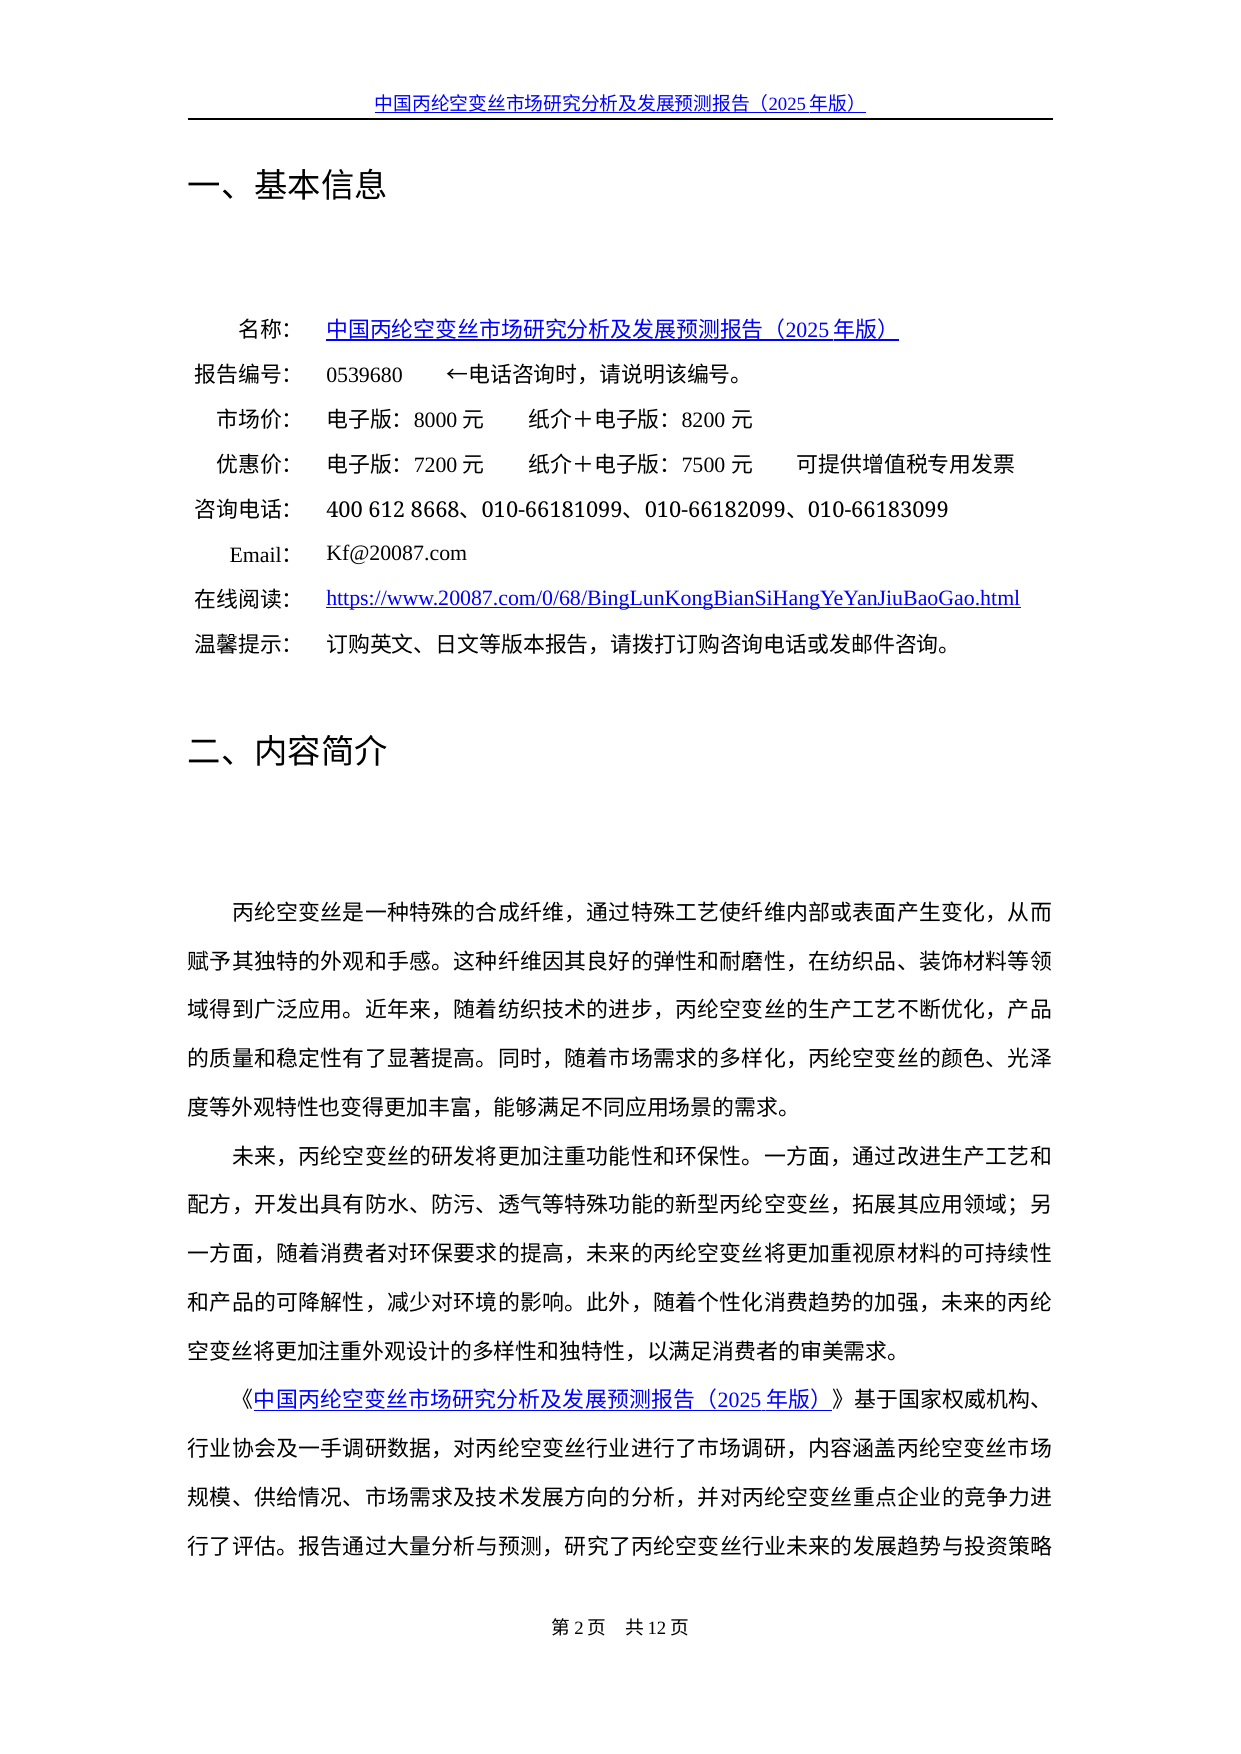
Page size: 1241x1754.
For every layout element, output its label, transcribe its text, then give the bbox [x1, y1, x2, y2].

table_cell Kf@20087.com [315, 537, 1073, 582]
table_cell 电子版：8000 元 纸介＋电子版：8200 元 [315, 402, 1073, 447]
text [187, 894, 1053, 1561]
table_cell 0539680 ←电话咨询时，请说明该编号。 [315, 357, 1073, 402]
table_cell 电子版：7200 元 纸介＋电子版：7500 元 可提供增值税专用发票 [315, 447, 1073, 492]
table_cell 订购英文、日文等版本报告，请拨打订购咨询电话或发邮件咨询。 [315, 627, 1073, 672]
table_cell 在线阅读： [167, 582, 315, 627]
table_cell 市场价： [167, 402, 315, 447]
table_cell 温馨提示： [167, 627, 315, 672]
table_header 名称： [167, 312, 315, 357]
table_cell [315, 582, 1073, 627]
title 一、基本信息 [187, 150, 1053, 215]
table_cell Email： [167, 537, 315, 582]
title 二、内容简介 [187, 717, 1053, 782]
table_cell 报告编号： [167, 357, 315, 402]
table_cell 400 612 8668、010-66181099、010-66182099、010-66183099 [315, 492, 1073, 537]
table_cell 优惠价： [167, 447, 315, 492]
table_header 中国丙纶空变丝市场研究分析及发展预测报告（2025年版） [315, 312, 1073, 357]
table_cell 咨询电话： [167, 492, 315, 537]
